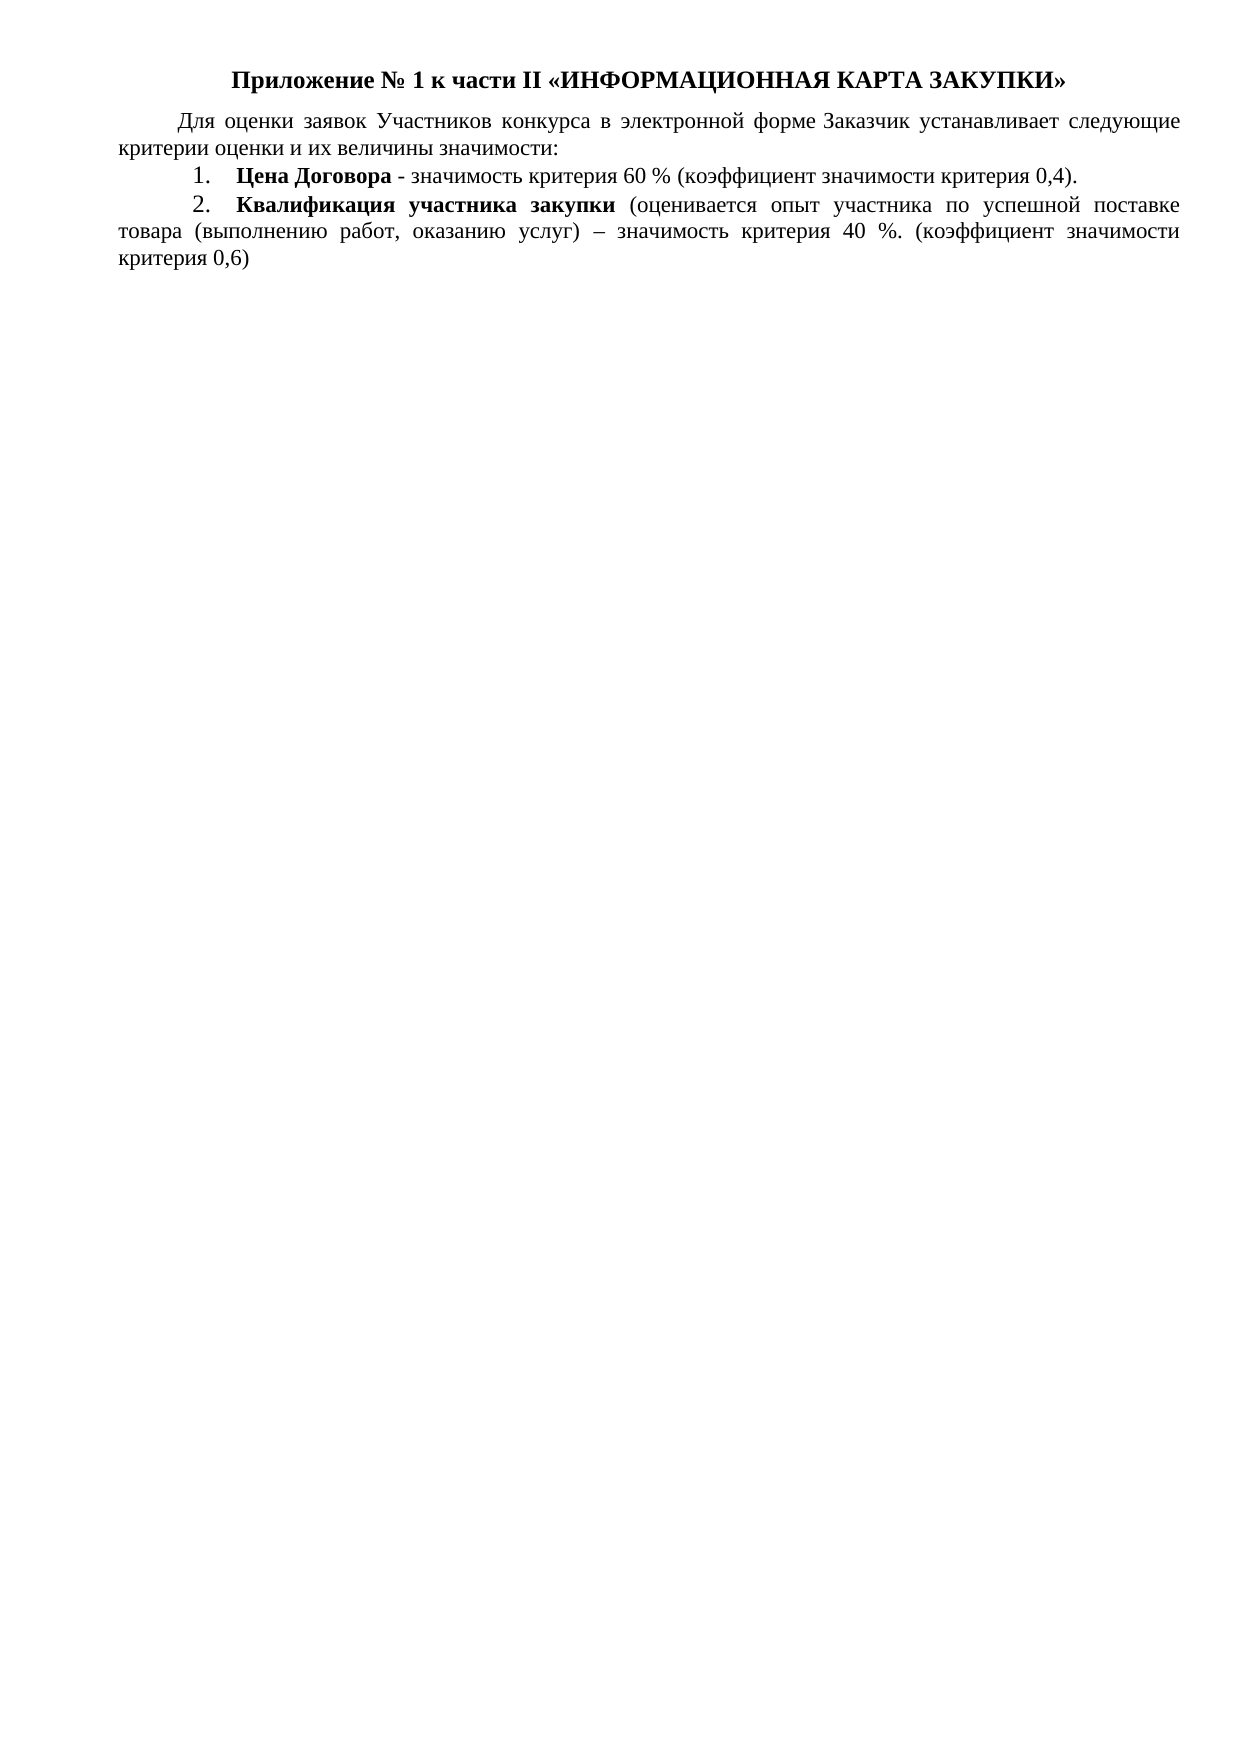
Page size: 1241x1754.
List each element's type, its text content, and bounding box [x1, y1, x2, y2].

list Квалификация участника закупки (оценивается опыт участника по успешной поставке товара (выполнению работ, оказанию услуг) – значимость критерия 40 %. (коэффициент значимости критерия 0,6) [118, 189, 1181, 270]
text Для оценки заявок Участников конкурса в электронной форме Заказчик устанавливает следующие критерии оценки и их величины значимости: [118, 107, 1181, 160]
subtitle Приложение № 1 к части II «ИНФОРМАЦИОННАЯ КАРТА ЗАКУПКИ» [133, 65, 1164, 94]
list Цена Договора - значимость критерия 60 % (коэффициент значимости критерия 0,4). [118, 160, 1181, 189]
